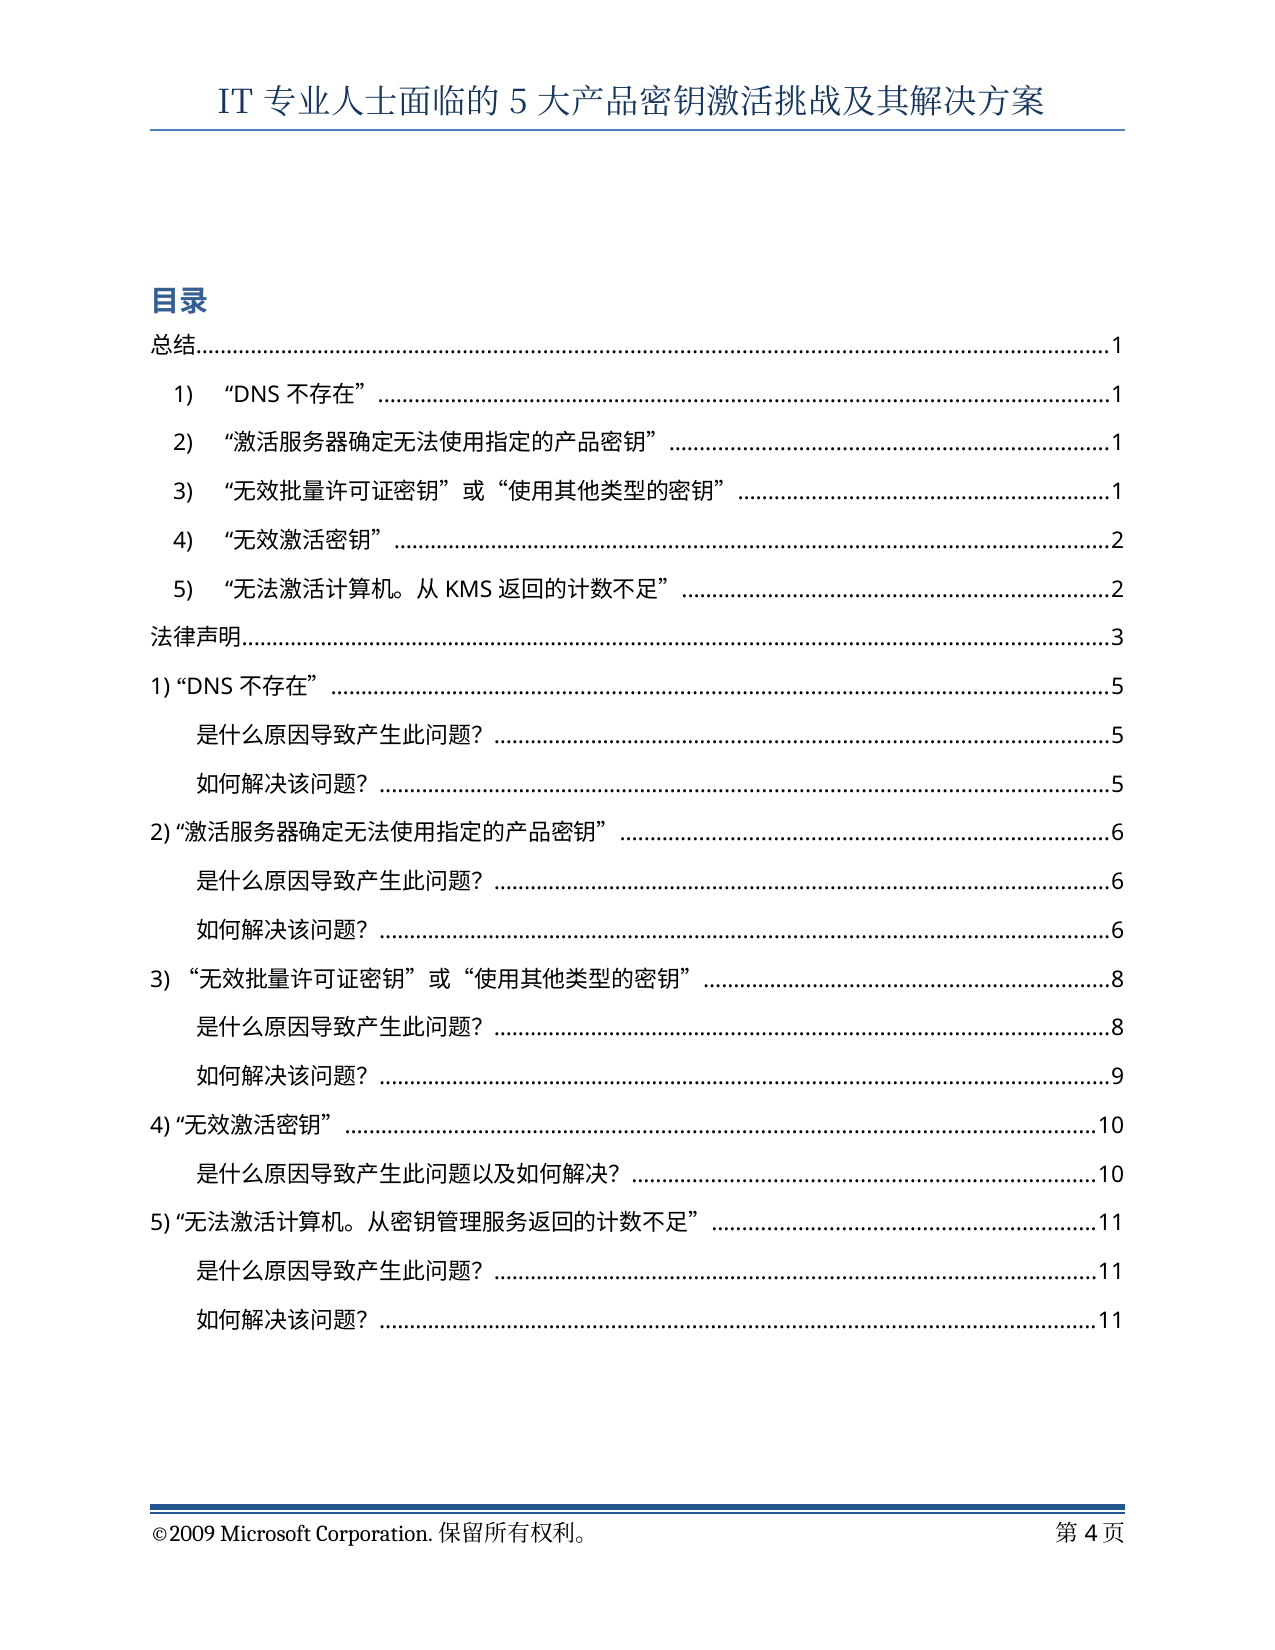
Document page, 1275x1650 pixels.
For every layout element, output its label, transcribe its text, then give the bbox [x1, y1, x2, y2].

subtitle 目录 [150, 278, 1125, 320]
text 是什么原因导致产生此问题？ 11 [196, 1253, 1125, 1286]
text 是什么原因导致产生此问题？ 5 [196, 717, 1125, 750]
text 总结 1 [150, 327, 1125, 360]
text 3) “无效批量许可证密钥”或“使用其他类型的密钥” 1 [173, 473, 1125, 506]
text 如何解决该问题？ 6 [196, 912, 1125, 945]
text 4) “无效激活密钥” 2 [173, 522, 1125, 555]
text 1) “DNS 不存在” 1 [173, 375, 1125, 409]
text 5) “无法激活计算机。从密钥管理服务返回的计数不足” 11 [150, 1204, 1125, 1237]
text 是什么原因导致产生此问题以及如何解决？ 10 [196, 1155, 1125, 1189]
text 5) “无法激活计算机。从 KMS 返回的计数不足” 2 [173, 570, 1125, 604]
text 是什么原因导致产生此问题？ 6 [196, 863, 1125, 896]
text 法律声明 3 [150, 619, 1125, 652]
text 2) “激活服务器确定无法使用指定的产品密钥” 1 [173, 424, 1125, 457]
text 1) “DNS 不存在” 5 [150, 668, 1125, 701]
text 2) “激活服务器确定无法使用指定的产品密钥” 6 [150, 814, 1125, 847]
text 是什么原因导致产生此问题？ 8 [196, 1009, 1125, 1042]
text 如何解决该问题？ 5 [196, 765, 1125, 799]
text 3) “无效批量许可证密钥”或“使用其他类型的密钥” 8 [150, 960, 1125, 994]
text 如何解决该问题？ 9 [196, 1058, 1125, 1091]
text 如何解决该问题？ 11 [196, 1302, 1125, 1335]
text 4) “无效激活密钥” 10 [150, 1107, 1125, 1140]
